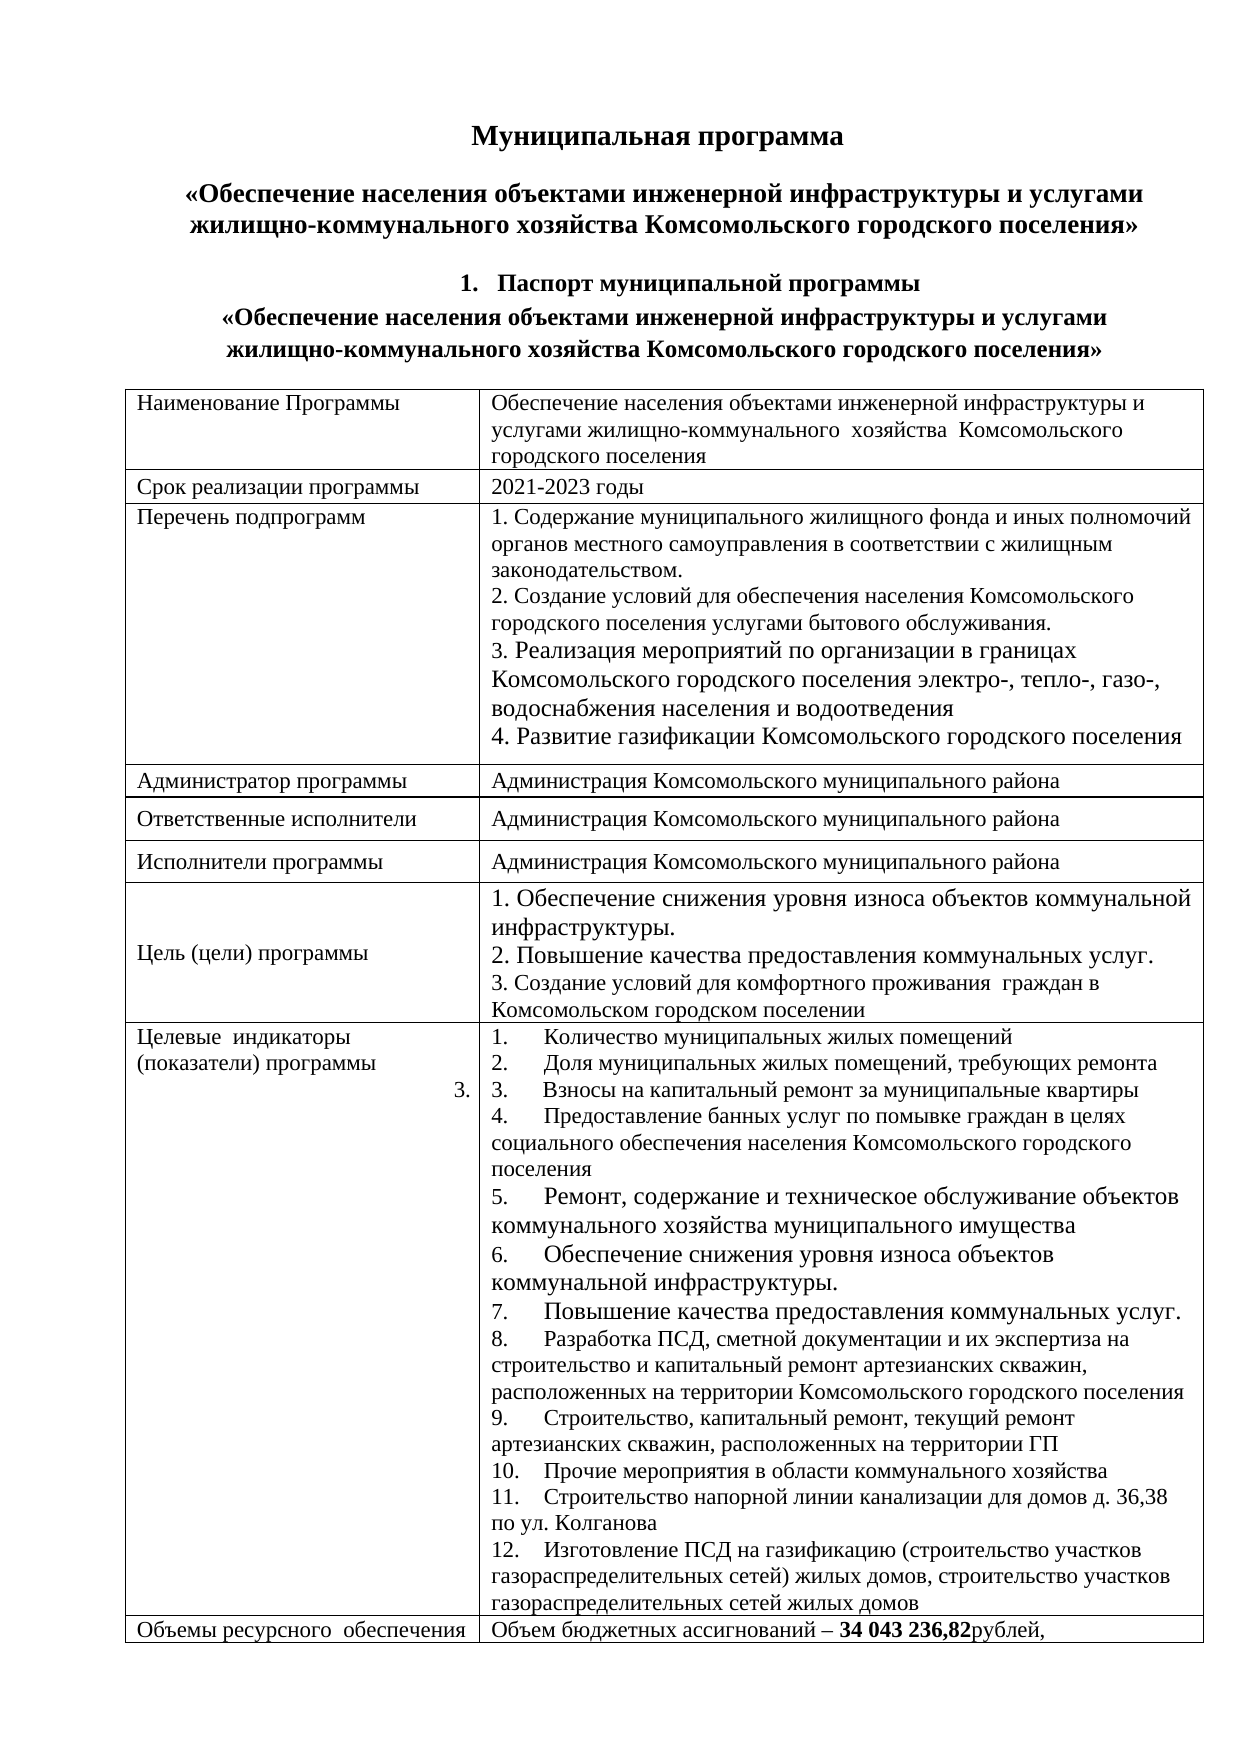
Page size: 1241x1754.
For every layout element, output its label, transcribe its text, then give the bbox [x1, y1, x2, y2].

table_cell Администратор программы [126, 765, 479, 796]
table_cell 1. Содержание муниципального жилищного фонда и иных полномочий органов местного самоуправления в соответствии с жилищным законодательством. 2. Создание условий для обеспечения населения Комсомольского городского поселения услугами бытового обслуживания. 3. Реализация мероприятий по организации в границах Комсомольского городского поселения электро-, тепло-, газо-, водоснабжения населения и водоотведения 4. Развитие газификации Комсомольского городского поселения [480, 504, 1203, 764]
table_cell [480, 1616, 1203, 1642]
table_cell Количество муниципальных жилых помещений Доля муниципальных жилых помещений, требующих ремонта 3. Взносы на капитальный ремонт за муниципальные квартиры Предоставление банных услуг по помывке граждан в целях социального обеспечения населения Комсомольского городского поселения Ремонт, содержание и техническое обслуживание объектов коммунального хозяйства муниципального имущества Обеспечение снижения уровня износа объектов коммунальной инфраструктуры. Повышение качества предоставления коммунальных услуг. Разработка ПСД, сметной документации и их экспертиза на строительство и капитальный ремонт артезианских скважин, расположенных на территории Комсомольского городского поселения Строительство, капитальный ремонт, текущий ремонт артезианских скважин, расположенных на территории ГП Прочие мероприятия в области коммунального хозяйства Строительство напорной линии канализации для домов д. 36,38 по ул. Колганова Изготовление ПСД на газификацию (строительство участков газораспределительных сетей) жилых домов, строительство участков газораспределительных сетей жилых домов [480, 1023, 1203, 1615]
table_header Наименование Программы [126, 390, 479, 468]
table_cell Администрация Комсомольского муниципального района [480, 765, 1203, 796]
table_cell Перечень подпрограмм [126, 504, 479, 764]
text «Обеспечение населения объектами инженерной инфраструктуры и услугами [177, 177, 1152, 209]
list Паспорт муниципальной программы [228, 268, 1152, 297]
table_cell Цель (цели) программы [126, 883, 479, 1022]
table_cell 2021-2023 годы [480, 470, 1203, 502]
text Муниципальная программа [177, 118, 1152, 152]
table_cell Исполнители программы [126, 841, 479, 882]
table_cell Ответственные исполнители [126, 798, 479, 840]
text жилищно-коммунального хозяйства Комсомольского городского поселения» [177, 209, 1152, 240]
table_cell Срок реализации программы [126, 470, 479, 502]
list «Обеспечение населения объектами инженерной инфраструктуры и услугами жилищно-коммунального хозяйства Комсомольского городского поселения» [177, 302, 1152, 363]
table_cell Администрация Комсомольского муниципального района [480, 798, 1203, 840]
table_cell Целевые индикаторы (показатели) программы [126, 1023, 479, 1615]
table_cell Администрация Комсомольского муниципального района [480, 841, 1203, 882]
table_header Обеспечение населения объектами инженерной инфраструктуры и услугами жилищно-коммунального хозяйства Комсомольского городского поселения [480, 390, 1203, 468]
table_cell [126, 1616, 479, 1642]
table_cell 1. Обеспечение снижения уровня износа объектов коммунальной инфраструктуры. 2. Повышение качества предоставления коммунальных услуг. 3. Создание условий для комфортного проживания граждан в Комсомольском городском поселении [480, 883, 1203, 1022]
